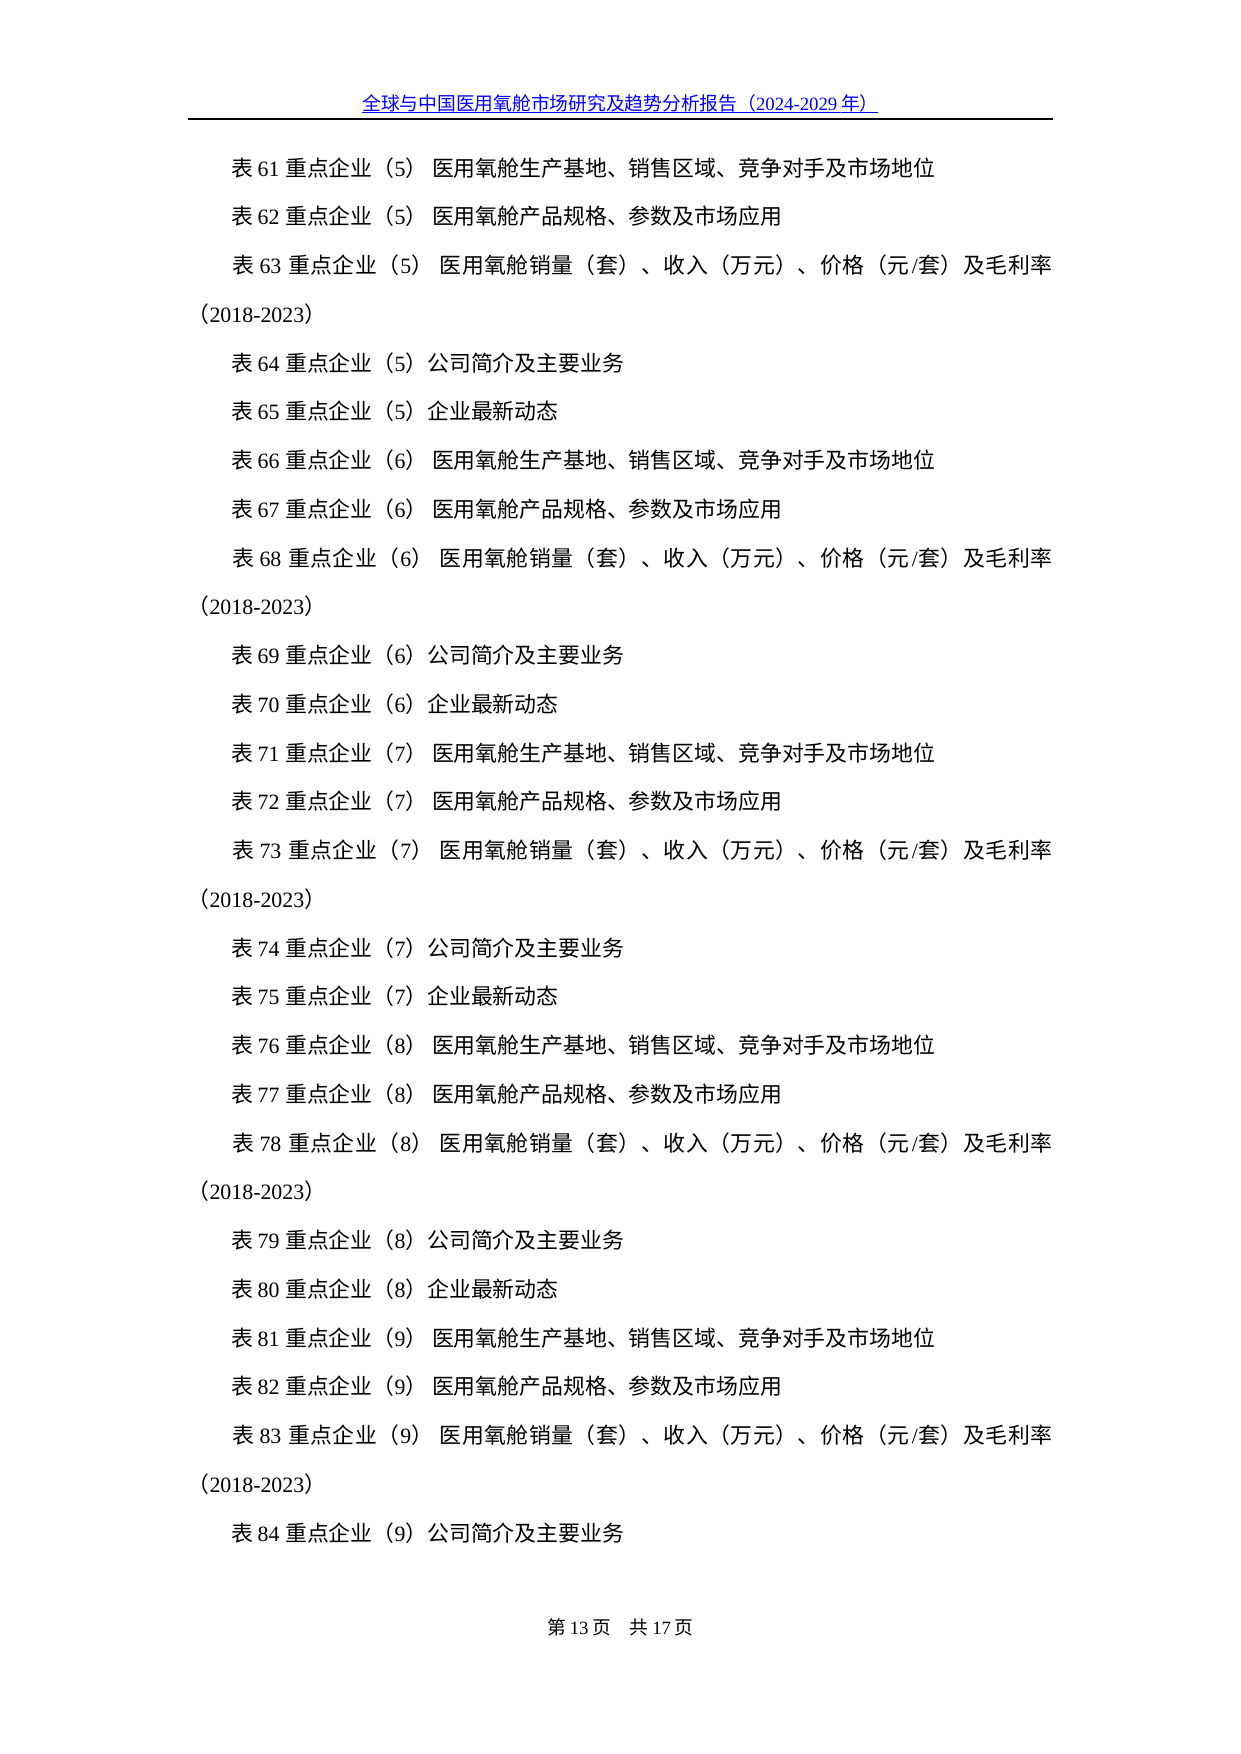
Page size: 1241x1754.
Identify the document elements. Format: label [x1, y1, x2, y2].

text [187, 150, 1053, 1548]
